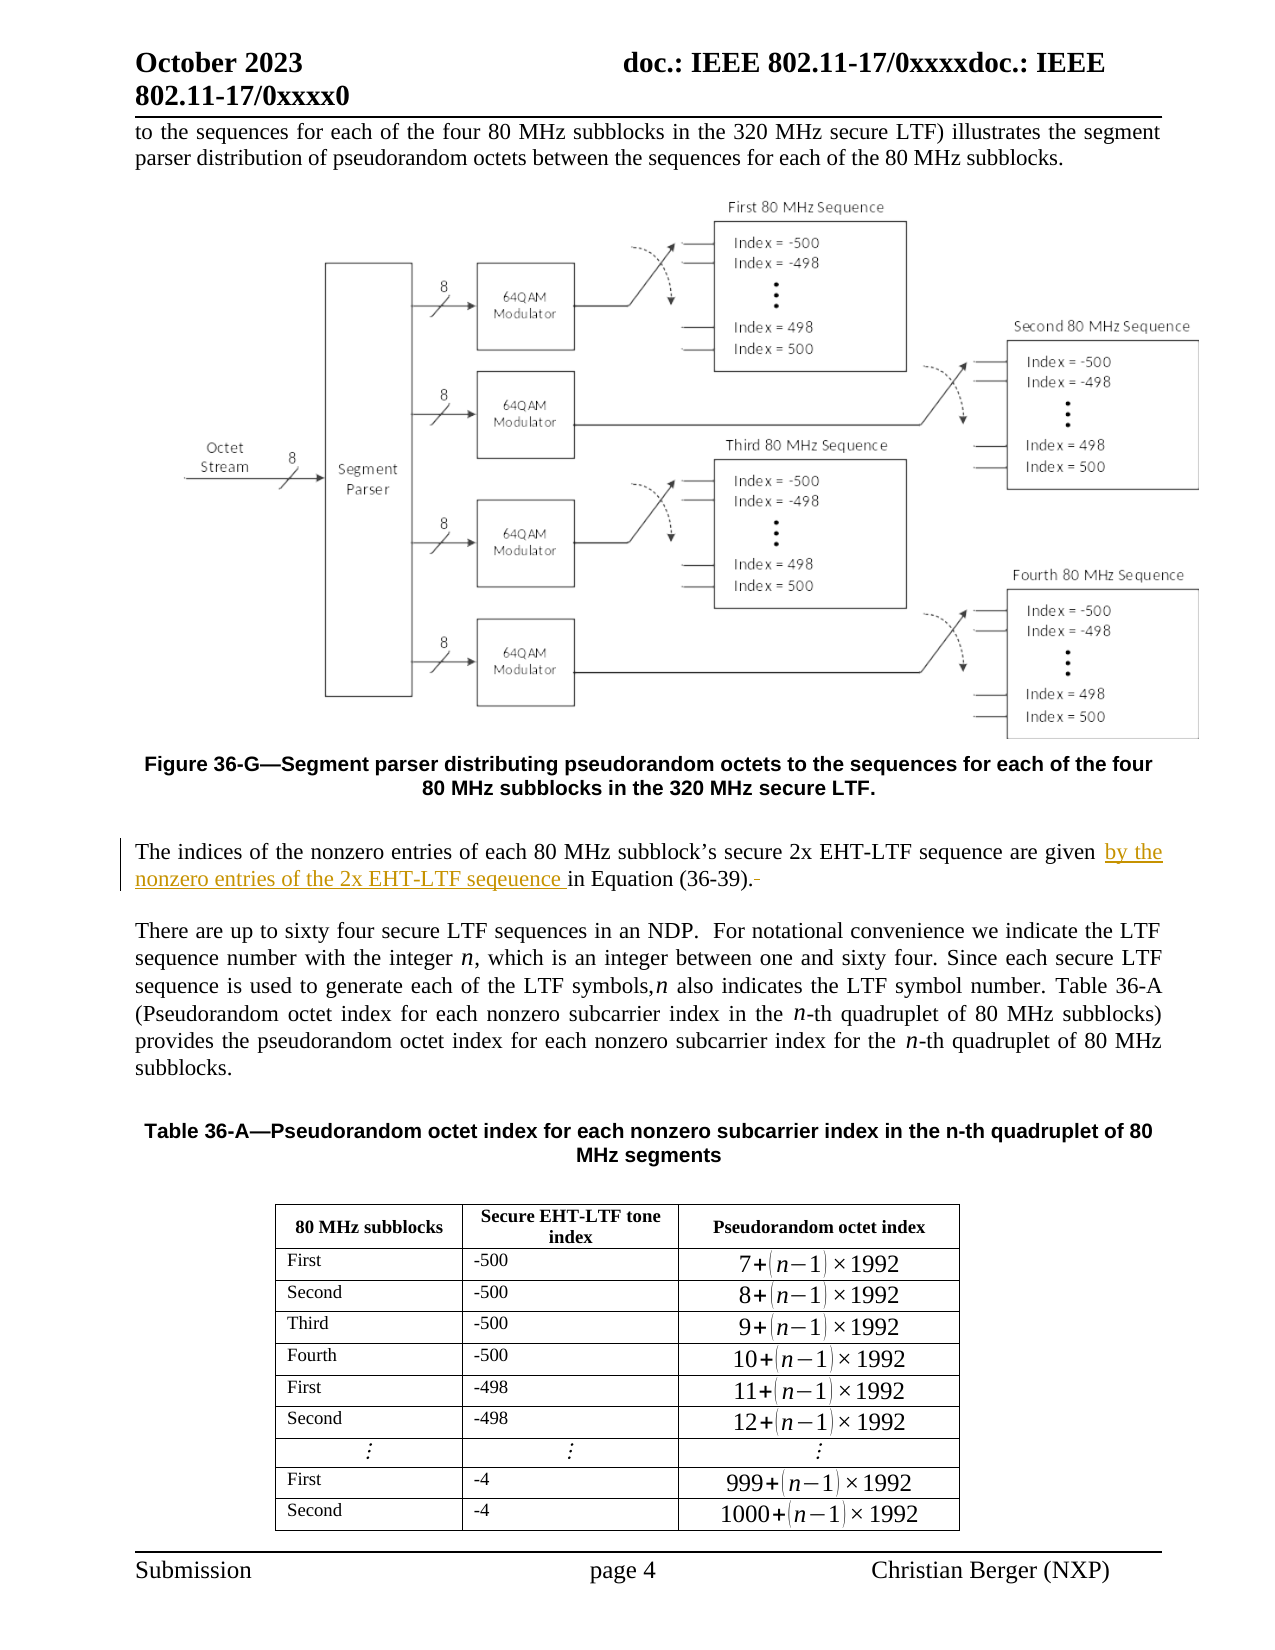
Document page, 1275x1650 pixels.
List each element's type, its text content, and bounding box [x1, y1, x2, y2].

table_cell -498 [463, 1407, 678, 1438]
table_cell First [276, 1249, 462, 1279]
table_header Secure EHT-LTF tone index [463, 1205, 678, 1248]
text Table 36-A—Pseudorandom octet index for each nonzero subcarrier index in the n-th quadruplet of 80 MHz segments [135, 1119, 1162, 1191]
table_cell [679, 1407, 959, 1438]
table_cell [679, 1439, 959, 1467]
table_cell -500 [463, 1344, 678, 1374]
text The indices of the nonzero entries of each 80 MHz subblock’s secure 2x EHT-LTF sequence are given in Equation (36-39). [135, 838, 1162, 891]
table_cell [463, 1439, 678, 1467]
table_cell Second [276, 1281, 462, 1311]
table_cell [679, 1312, 959, 1343]
table_cell Third [276, 1312, 462, 1343]
table_cell -500 [463, 1249, 678, 1279]
table_cell -4 [463, 1468, 678, 1498]
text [135, 118, 1162, 171]
text Figure 36-G—Segment parser distributing pseudorandom octets to the sequences for each of the four 80 MHz subblocks in the 320 MHz secure LTF. [135, 752, 1162, 799]
table_cell Fourth [276, 1344, 462, 1374]
table_cell -500 [463, 1312, 678, 1343]
table_cell -500 [463, 1281, 678, 1311]
table_cell Second [276, 1407, 462, 1438]
table_cell [679, 1249, 959, 1279]
table_cell First [276, 1468, 462, 1498]
table_cell [679, 1344, 959, 1374]
table_cell [679, 1281, 959, 1311]
table_cell [679, 1468, 959, 1498]
table_cell [679, 1499, 959, 1530]
table_header Pseudorandom octet index [679, 1205, 959, 1248]
table_cell First [276, 1376, 462, 1406]
table_cell [276, 1439, 462, 1467]
table_cell Second [276, 1499, 462, 1530]
table_header 80 MHz subblocks [276, 1205, 462, 1248]
table_cell [679, 1376, 959, 1406]
text There are up to sixty four secure LTF sequences in an NDP. For notational convenience we indicate the LTF sequence number with the integer , which is an integer between one and sixty four. Since each secure LTF sequence is used to generate each of the LTF symbols, also indicates the LTF symbol number. Table 36-A (Pseudorandom octet index for each nonzero subcarrier index in the -th quadruplet of 80 MHz subblocks) provides the pseudorandom octet index for each nonzero subcarrier index for the -th quadruplet of 80 MHz subblocks. [135, 917, 1162, 1081]
table_cell -4 [463, 1499, 678, 1530]
table_cell -498 [463, 1376, 678, 1406]
